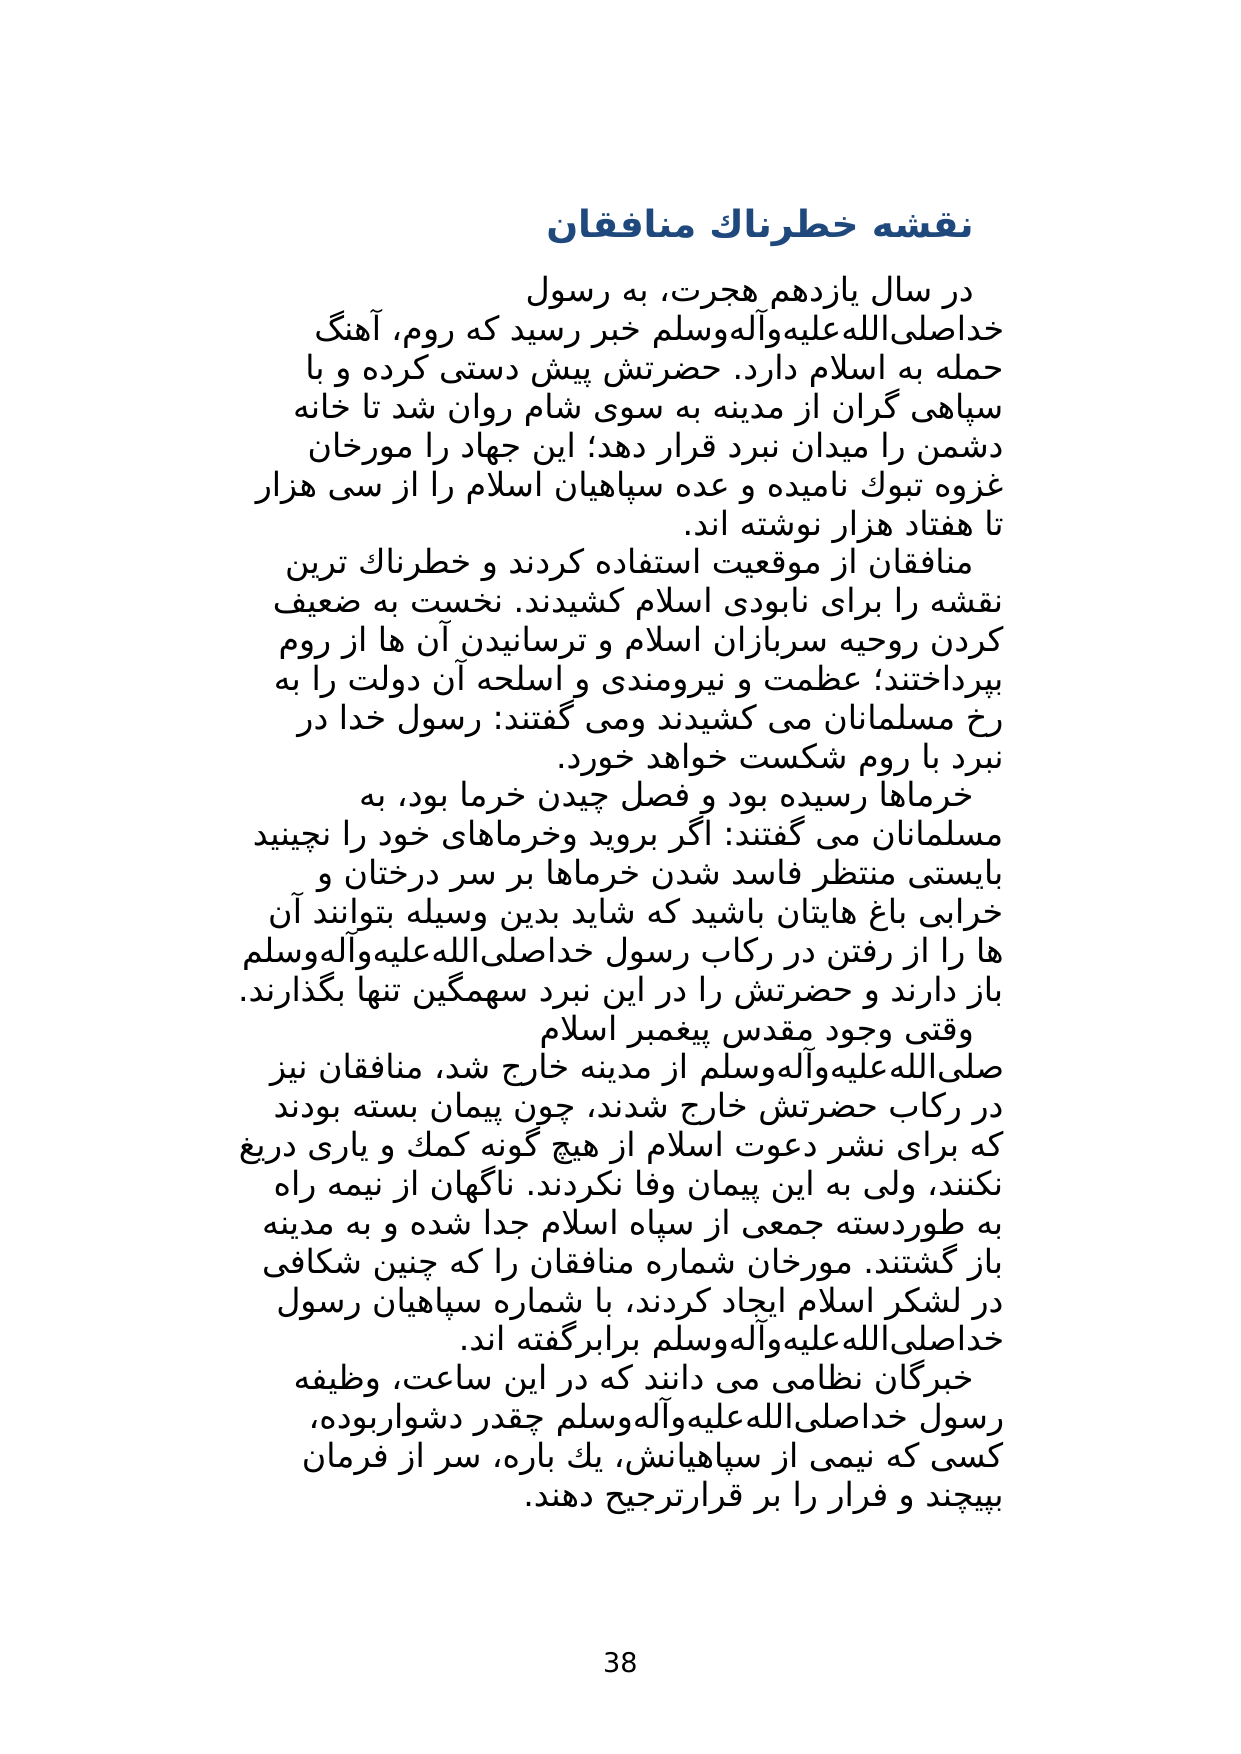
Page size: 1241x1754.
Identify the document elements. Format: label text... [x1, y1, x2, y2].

text خبرگان نظامى مى دانند كه در اين ساعت، وظيفه رسول خداصلى‌الله‌عليه‌وآله‌وسلم چقدر دشواربوده، كسى كه نيمى از سپاهيانش، يك باره، سر از فرمان بپيچند و فرار را بر قرارترجيح دهند. [236, 1359, 1004, 1514]
text منافقان از موقعيت استفاده كردند و خطرناك ترين نقشه را براى نابودى اسلام كشيدند. نخست به ضعيف كردن روحيه سربازان اسلام و ترسانيدن آن ها از روم بپرداختند؛ عظمت و نيرومندى و اسلحه آن دولت را به رخ مسلمانان مى كشيدند ومى گفتند: رسول خدا در نبرد با روم شكست خواهد خورد. [236, 543, 1004, 776]
text در سال يازدهم هجرت، به رسول خداصلى‌الله‌عليه‌وآله‌وسلم خبر رسيد كه روم، آهنگ حمله به اسلام دارد. حضرتش پيش دستى كرده و با سپاهى گران از مدينه به سوى شام روان شد تا خانه دشمن را ميدان نبرد قرار دهد؛ اين جهاد را مورخان غزوه تبوك ناميده و عده سپاهيان اسلام را از سى هزار تا هفتاد هزار نوشته اند. [236, 271, 1004, 543]
text خرماها رسيده بود و فصل چيدن خرما بود، به مسلمانان مى گفتند: اگر برويد وخرماهاى خود را نچينيد بايستى منتظر فاسد شدن خرماها بر سر درختان و خرابى باغ هايتان باشيد كه شايد بدين وسيله بتوانند آن ها را از رفتن در ركاب رسول خداصلى‌الله‌عليه‌وآله‌وسلم باز دارند و حضرتش را در اين نبرد سهمگين تنها بگذارند. [236, 776, 1004, 1009]
text وقتى وجود مقدس پيغمبر اسلام صلى‌الله‌عليه‌وآله‌وسلم از مدينه خارج شد، منافقان نيز در ركاب حضرتش خارج شدند، چون پيمان بسته بودند كه براى نشر دعوت اسلام از هيچ گونه كمك و يارى دريغ نكنند، ولى به اين پيمان وفا نكردند. ناگهان از نيمه راه به طوردسته جمعى از سپاه اسلام جدا شده و به مدينه باز گشتند. مورخان شماره منافقان را كه چنين شكافى در لشكر اسلام ايجاد كردند، با شماره سپاهيان رسول خداصلى‌الله‌عليه‌وآله‌وسلم برابرگفته اند. [236, 1009, 1004, 1359]
subtitle نقشه خطرناك منافقان [236, 202, 1004, 246]
